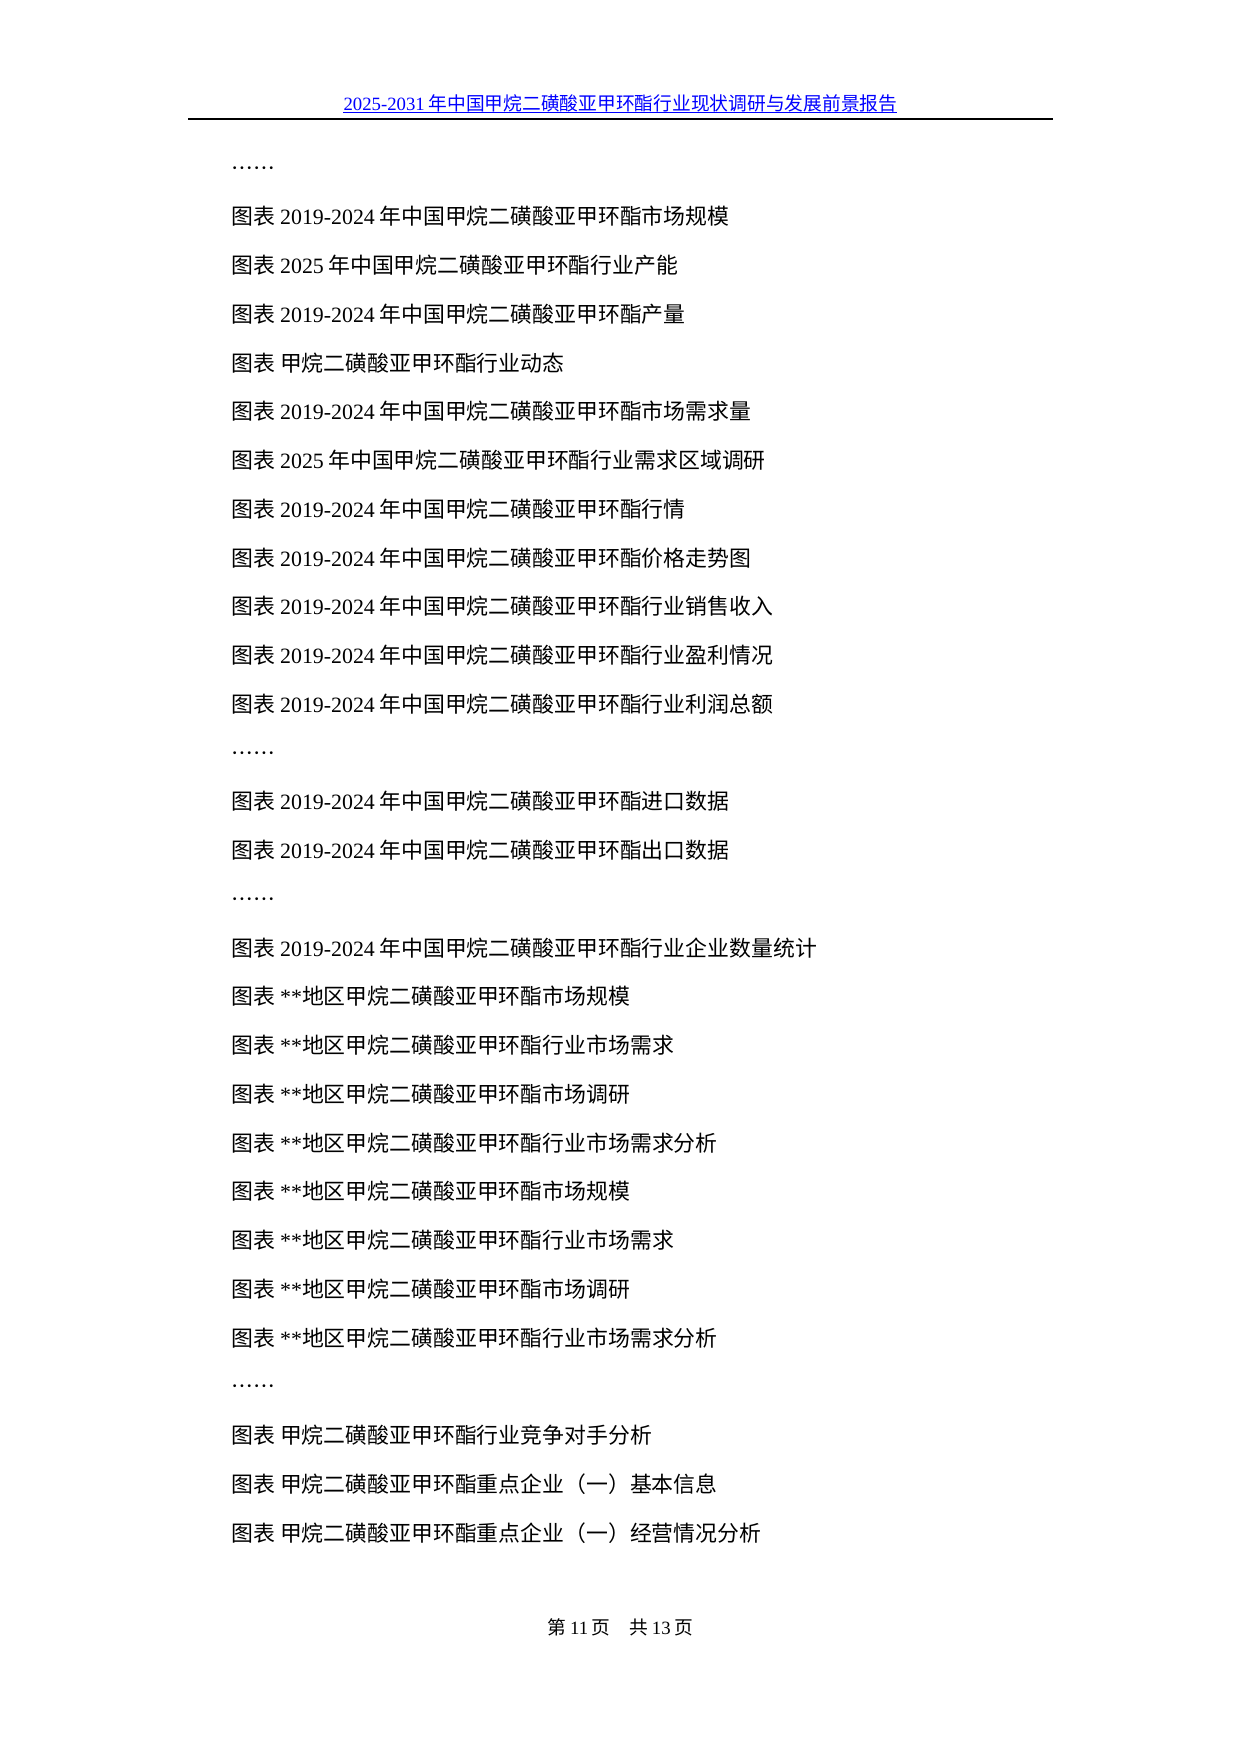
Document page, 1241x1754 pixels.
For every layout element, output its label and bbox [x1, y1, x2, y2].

text [187, 150, 1053, 1548]
